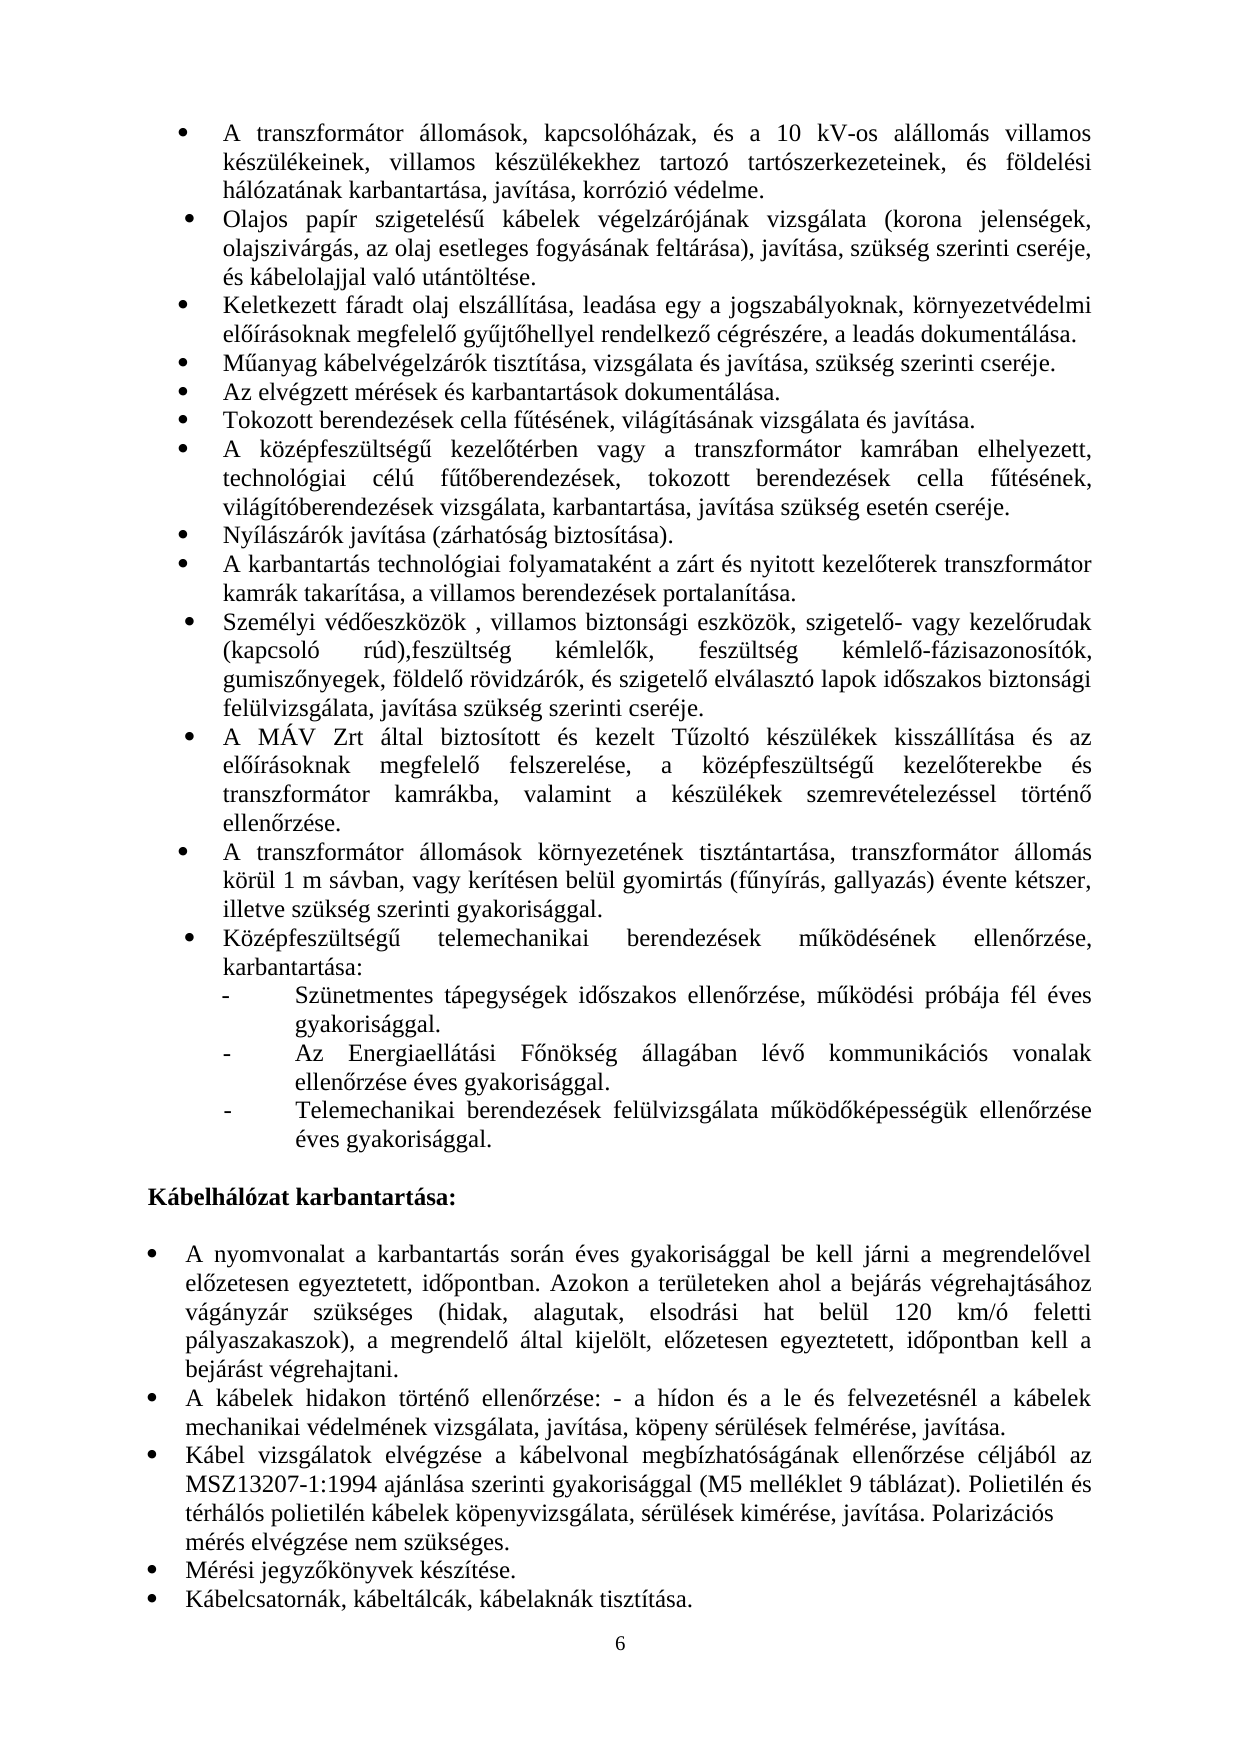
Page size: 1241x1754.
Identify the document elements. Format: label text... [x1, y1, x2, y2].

list A transzformátor állomások, kapcsolóházak, és a 10 kV-os alállomás villamos készülékeinek, villamos készülékekhez tartozó tartószerkezeteinek, és földelési hálózatának karbantartása, javítása, korrózió védelme. [178, 118, 1092, 204]
list Olajos papír szigetelésű kábelek végelzárójának vizsgálata (korona jelenségek, olajszivárgás, az olaj esetleges fogyásának feltárása), javítása, szükség szerinti cseréje, és kábelolajjal való utántöltése. [185, 204, 1092, 291]
list Mérési jegyzőkönyvek készítése. [148, 1556, 1092, 1584]
text - Szünetmentes tápegységek időszakos ellenőrzése, működési próbája fél éves gyakorisággal. [221, 981, 1092, 1038]
list Kábelcsatornák, kábeltálcák, kábelaknák tisztítása. [148, 1584, 1092, 1613]
list Tokozott berendezések cella fűtésének, világításának vizsgálata és javítása. [178, 406, 1092, 434]
list A kábelek hidakon történő ellenőrzése: - a hídon és a le és felvezetésnél a kábelek mechanikai védelmének vizsgálata, javítása, köpeny sérülések felmérése, javítása. [148, 1383, 1092, 1441]
list Személyi védőeszközök , villamos biztonsági eszközök, szigetelő- vagy kezelőrudak (kapcsoló rúd),feszültség kémlelők, feszültség kémlelő-fázisazonosítók, gumiszőnyegek, földelő rövidzárók, és szigetelő elválasztó lapok időszakos biztonsági felülvizsgálata, javítása szükség szerinti cseréje. [185, 607, 1092, 722]
list A középfeszültségű kezelőtérben vagy a transzformátor kamrában elhelyezett, technológiai célú fűtőberendezések, tokozott berendezések cella fűtésének, világítóberendezések vizsgálata, karbantartása, javítása szükség esetén cseréje. [178, 434, 1092, 521]
list A karbantartás technológiai folyamataként a zárt és nyitott kezelőterek transzformátor kamrák takarítása, a villamos berendezések portalanítása. [178, 549, 1092, 607]
list Középfeszültségű telemechanikai berendezések működésének ellenőrzése, karbantartása: [185, 923, 1092, 981]
text Kábelhálózat karbantartása: [148, 1182, 1092, 1211]
text - Az Energiaellátási Főnökség állagában lévő kommunikációs vonalak ellenőrzése éves gyakorisággal. [223, 1038, 1092, 1096]
text - Telemechanikai berendezések felülvizsgálata működőképességük ellenőrzése éves gyakorisággal. [223, 1096, 1092, 1153]
list Kábel vizsgálatok elvégzése a kábelvonal megbízhatóságának ellenőrzése céljából az MSZ13207-1:1994 ajánlása szerinti gyakorisággal (M5 melléklet 9 táblázat). Polietilén és térhálós polietilén kábelek köpenyvizsgálata, sérülések kimérése, javítása. Polarizációs [148, 1441, 1092, 1527]
list Az elvégzett mérések és karbantartások dokumentálása. [178, 377, 1092, 406]
list Műanyag kábelvégelzárók tisztítása, vizsgálata és javítása, szükség szerinti cseréje. [178, 348, 1092, 377]
list Nyílászárók javítása (zárhatóság biztosítása). [178, 521, 1092, 549]
list Keletkezett fáradt olaj elszállítása, leadása egy a jogszabályoknak, környezetvédelmi előírásoknak megfelelő gyűjtőhellyel rendelkező cégrészére, a leadás dokumentálása. [178, 291, 1092, 348]
list A transzformátor állomások környezetének tisztántartása, transzformátor állomás körül 1 m sávban, vagy kerítésen belül gyomirtás (fűnyírás, gallyazás) évente kétszer, illetve szükség szerinti gyakorisággal. [178, 837, 1092, 923]
list A nyomvonalat a karbantartás során éves gyakorisággal be kell járni a megrendelővel előzetesen egyeztetett, időpontban. Azokon a területeken ahol a bejárás végrehajtásához vágányzár szükséges (hidak, alagutak, elsodrási hat belül 120 km/ó feletti pályaszakaszok), a megrendelő által kijelölt, előzetesen egyeztetett, időpontban kell a bejárást végrehajtani. [148, 1239, 1092, 1383]
list A MÁV Zrt által biztosított és kezelt Tűzoltó készülékek kisszállítása és az előírásoknak megfelelő felszerelése, a középfeszültségű kezelőterekbe és transzformátor kamrákba, valamint a készülékek szemrevételezéssel történő ellenőrzése. [185, 722, 1092, 837]
text mérés elvégzése nem szükséges. [185, 1527, 1092, 1556]
